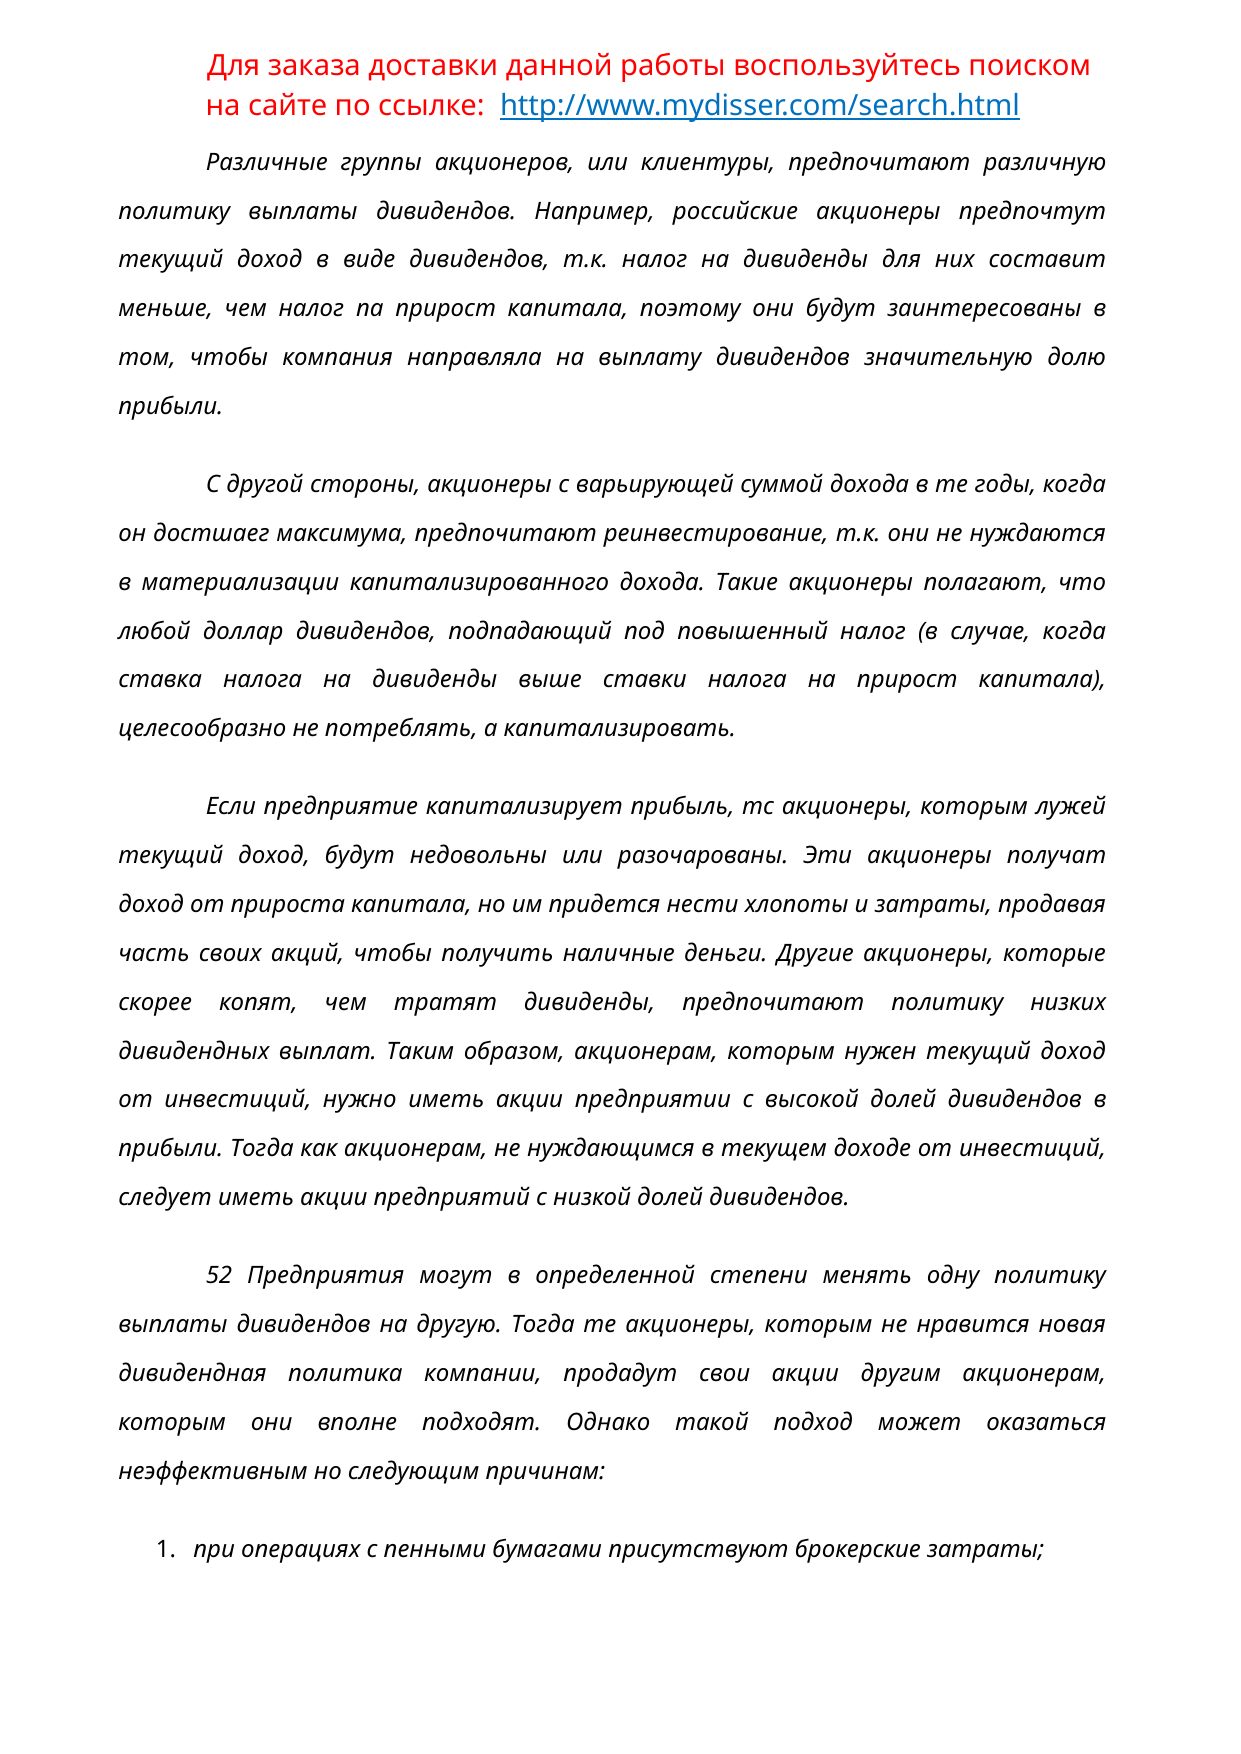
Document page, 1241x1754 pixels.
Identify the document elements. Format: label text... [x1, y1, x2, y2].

text Различные группы акционеров, или клиентуры, предпочитают различную политику выплаты дивидендов. Например, российские акционеры предпочтут текущий доход в виде дивидендов, т.к. налог на дивиденды для них составит меньше, чем налог па прирост капитала, поэтому они будут заинтересованы в том, чтобы компания направляла на выплату дивидендов значительную долю прибыли. [118, 144, 1107, 421]
text 52 Предприятия могут в определенной степени менять одну политику выплаты дивидендов на другую. Тогда те акционеры, которым не нравится новая дивидендная политика компании, продадут свои акции другим акционерам, которым они вполне подходят. Однако такой подход может оказаться неэффективным но следующим причинам: [118, 1258, 1107, 1486]
list при операциях с пенными бумагами присутствуют брокерские затраты; [156, 1531, 1107, 1564]
text Если предприятие капитализирует прибыль, тс акционеры, которым лужей текущий доход, будут недовольны или разочарованы. Эти акционеры получат доход от прироста капитала, но им придется нести хлопоты и затраты, продавая часть своих акций, чтобы получить наличные деньги. Другие акционеры, которые скорее копят, чем тратят дивиденды, предпочитают политику низких дивидендных выплат. Таким образом, акционерам, которым нужен текущий доход от инвестиций, нужно иметь акции предприятии с высокой долей дивидендов в прибыли. Тогда как акционерам, не нуждающимся в текущем доходе от инвестиций, следует иметь акции предприятий с низкой долей дивидендов. [118, 789, 1107, 1213]
text С другой стороны, акционеры с варьирующей суммой дохода в те годы, когда он достшаег максимума, предпочитают реинвестирование, т.к. они не нуждаются в материализации капитализированного дохода. Такие акционеры полагают, что любой доллар дивидендов, подпадающий под повышенный налог (в случае, когда ставка налога на дивиденды выше ставки налога на прирост капитала), целесообразно не потреблять, а капитализировать. [118, 467, 1107, 744]
